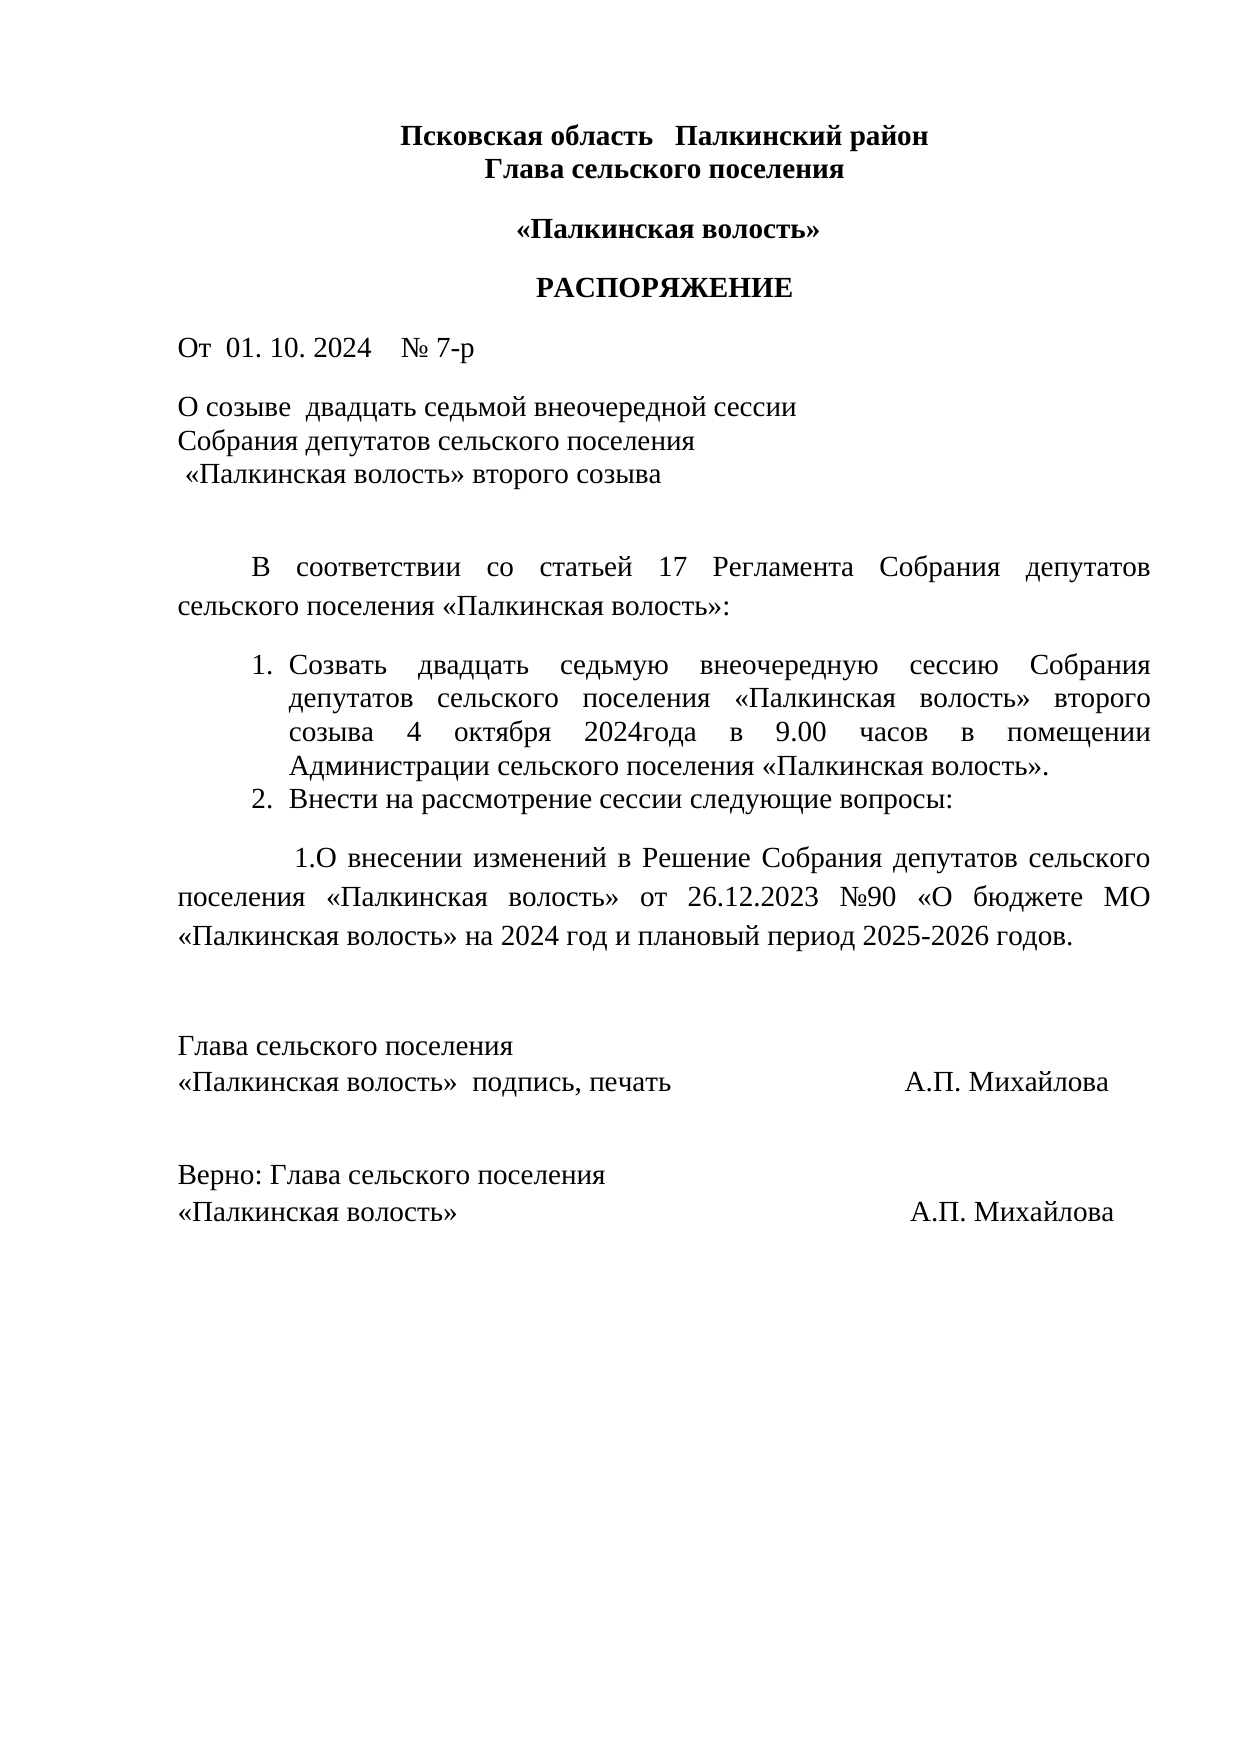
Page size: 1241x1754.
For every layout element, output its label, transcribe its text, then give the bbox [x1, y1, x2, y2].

text «Палкинская волость» А.П. Михайлова [177, 1194, 1152, 1227]
text Собрания депутатов сельского поселения [177, 423, 1152, 456]
text 1.О внесении изменений в Решение Собрания депутатов сельского поселения «Палкинская волость» от 26.12.2023 №90 «О бюджете МО «Палкинская волость» на 2024 год и плановый период 2025-2026 годов. [177, 841, 1152, 951]
text Верно: Глава сельского поселения [177, 1157, 1152, 1191]
text От 01. 10. 2024 № 7-р [177, 330, 1152, 363]
text Глава сельского поселения [177, 152, 1152, 185]
text «Палкинская волость» второго созыва [177, 456, 1152, 490]
list Созвать двадцать седьмую внеочередную сессию Собрания депутатов сельского поселения «Палкинская волость» второго созыва 4 октября 2024года в 9.00 часов в помещении Администрации сельского поселения «Палкинская волость». [251, 647, 1152, 781]
text О созыве двадцать седьмой внеочередной сессии [177, 389, 1152, 423]
title Псковская область Палкинский район [177, 118, 1152, 152]
text «Палкинская волость» подпись, печать А.П. Михайлова [177, 1064, 1152, 1098]
text «Палкинская волость» [177, 211, 1152, 244]
text РАСПОРЯЖЕНИЕ [177, 270, 1152, 304]
list Внести на рассмотрение сессии следующие вопросы: [251, 781, 1152, 815]
text Глава сельского поселения [177, 1028, 1152, 1062]
text В соответствии со статьей 17 Регламента Собрания депутатов сельского поселения «Палкинская волость»: [177, 549, 1152, 621]
